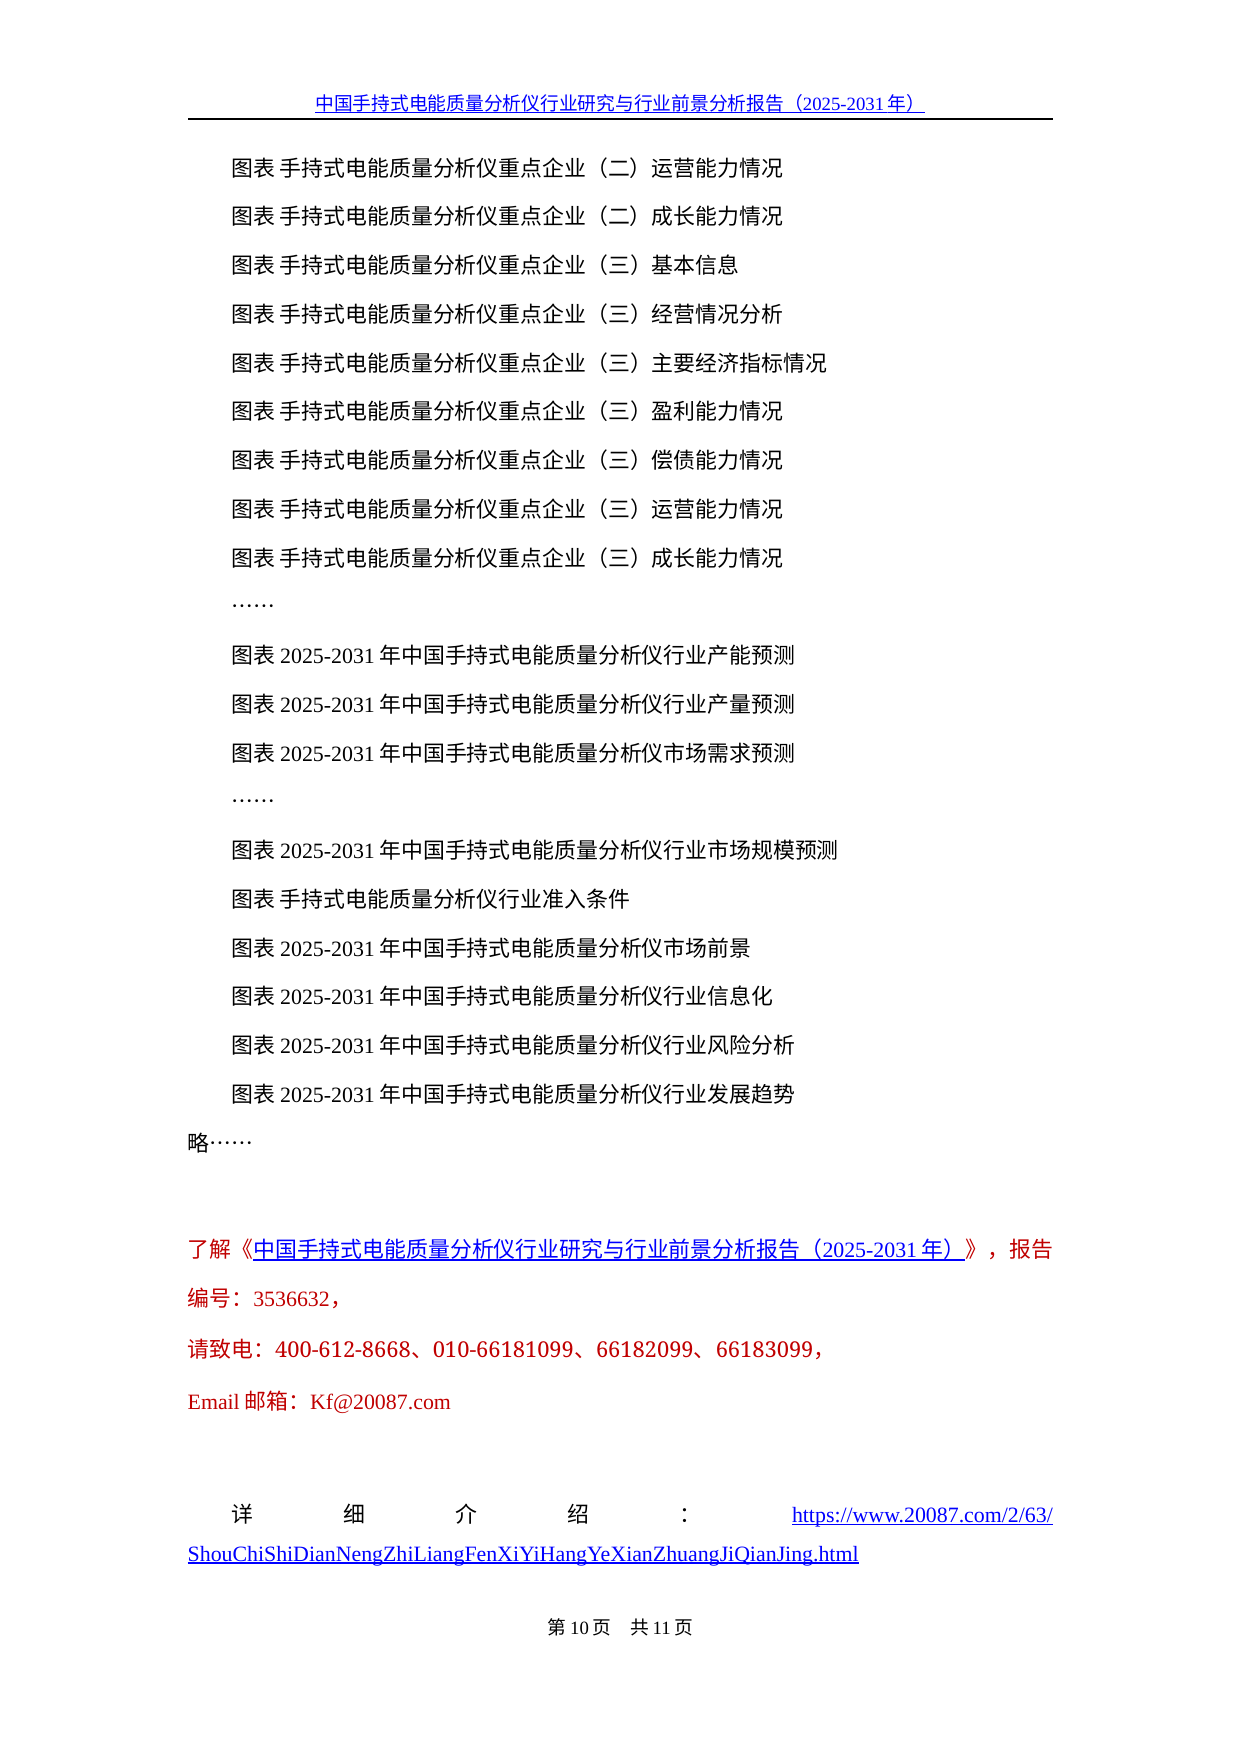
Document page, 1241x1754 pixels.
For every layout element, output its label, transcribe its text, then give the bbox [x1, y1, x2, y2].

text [187, 150, 1053, 1158]
text 详细介绍：https://www.20087.com/2/63/ShouChiShiDianNengZhiLiangFenXiYiHangYeXianZhuangJiQianJing.html [187, 1496, 1053, 1569]
text 请致电：400-612-8668、010-66181099、66182099、66183099， [187, 1332, 1053, 1364]
text Email邮箱：Kf@20087.com [187, 1383, 1053, 1416]
text 了解《中国手持式电能质量分析仪行业研究与行业前景分析报告（2025-2031年）》，报告编号：3536632， [187, 1232, 1053, 1313]
